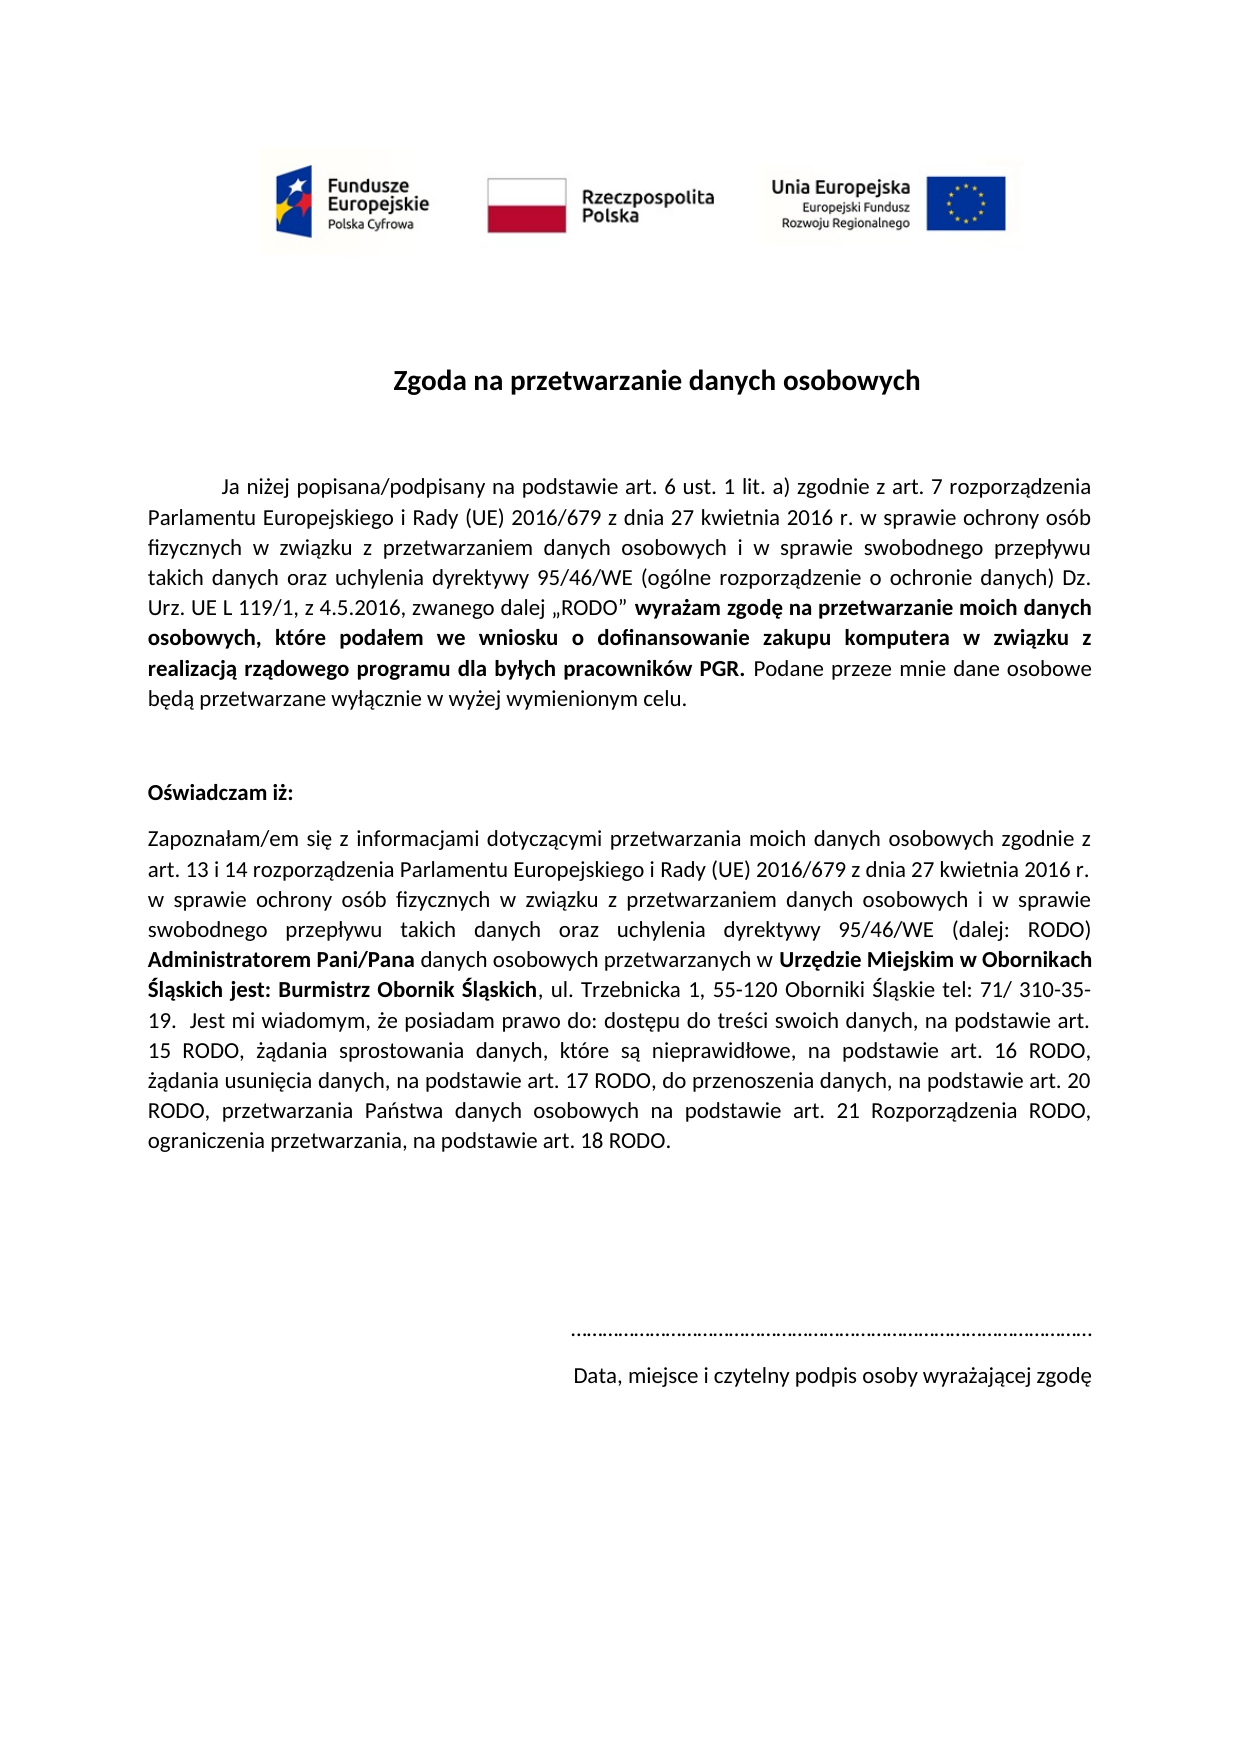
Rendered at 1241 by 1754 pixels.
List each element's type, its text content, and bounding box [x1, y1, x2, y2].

picture [259, 147, 1024, 258]
text Oświadczam iż: [148, 778, 1093, 806]
text Zgoda na przetwarzanie danych osobowych [148, 362, 1093, 398]
text Zapoznałam/em się z informacjami dotyczącymi przetwarzania moich danych osobowych zgodnie z art. 13 i 14 rozporządzenia Parlamentu Europejskiego i Rady (UE) 2016/679 z dnia 27 kwietnia 2016 r. w sprawie ochrony osób fizycznych w związku z przetwarzaniem danych osobowych i w sprawie swobodnego przepływu takich danych oraz uchylenia dyrektywy 95/46/WE (dalej: RODO) Administratorem Pani/Pana danych osobowych przetwarzanych w Urzędzie Miejskim w Obornikach Śląskich jest: Burmistrz Obornik Śląskich, ul. Trzebnicka 1, 55-120 Oborniki Śląskie tel: 71/ 310-35-19. Jest mi wiadomym, że posiadam prawo do: dostępu do treści swoich danych, na podstawie art. 15 RODO, żądania sprostowania danych, które są nieprawidłowe, na podstawie art. 16 RODO, żądania usunięcia danych, na podstawie art. 17 RODO, do przenoszenia danych, na podstawie art. 20 RODO, przetwarzania Państwa danych osobowych na podstawie art. 21 Rozporządzenia RODO, ograniczenia przetwarzania, na podstawie art. 18 RODO. [148, 824, 1093, 1154]
text Ja niżej popisana/podpisany na podstawie art. 6 ust. 1 lit. a) zgodnie z art. 7 rozporządzenia Parlamentu Europejskiego i Rady (UE) 2016/679 z dnia 27 kwietnia 2016 r. w sprawie ochrony osób fizycznych w związku z przetwarzaniem danych osobowych i w sprawie swobodnego przepływu takich danych oraz uchylenia dyrektywy 95/46/WE (ogólne rozporządzenie o ochronie danych) Dz. Urz. UE L 119/1, z 4.5.2016, zwanego dalej „RODO” wyrażam zgodę na przetwarzanie moich danych osobowych, które podałem we wniosku o dofinansowanie zakupu komputera w związku z realizacją rządowego programu dla byłych pracowników PGR. Podane przeze mnie dane osobowe będą przetwarzane wyłącznie w wyżej wymienionym celu. [148, 472, 1093, 712]
text ……………………………………………………………………………………… [148, 1314, 1093, 1342]
text Data, miejsce i czytelny podpis osoby wyrażającej zgodę [148, 1361, 1093, 1389]
